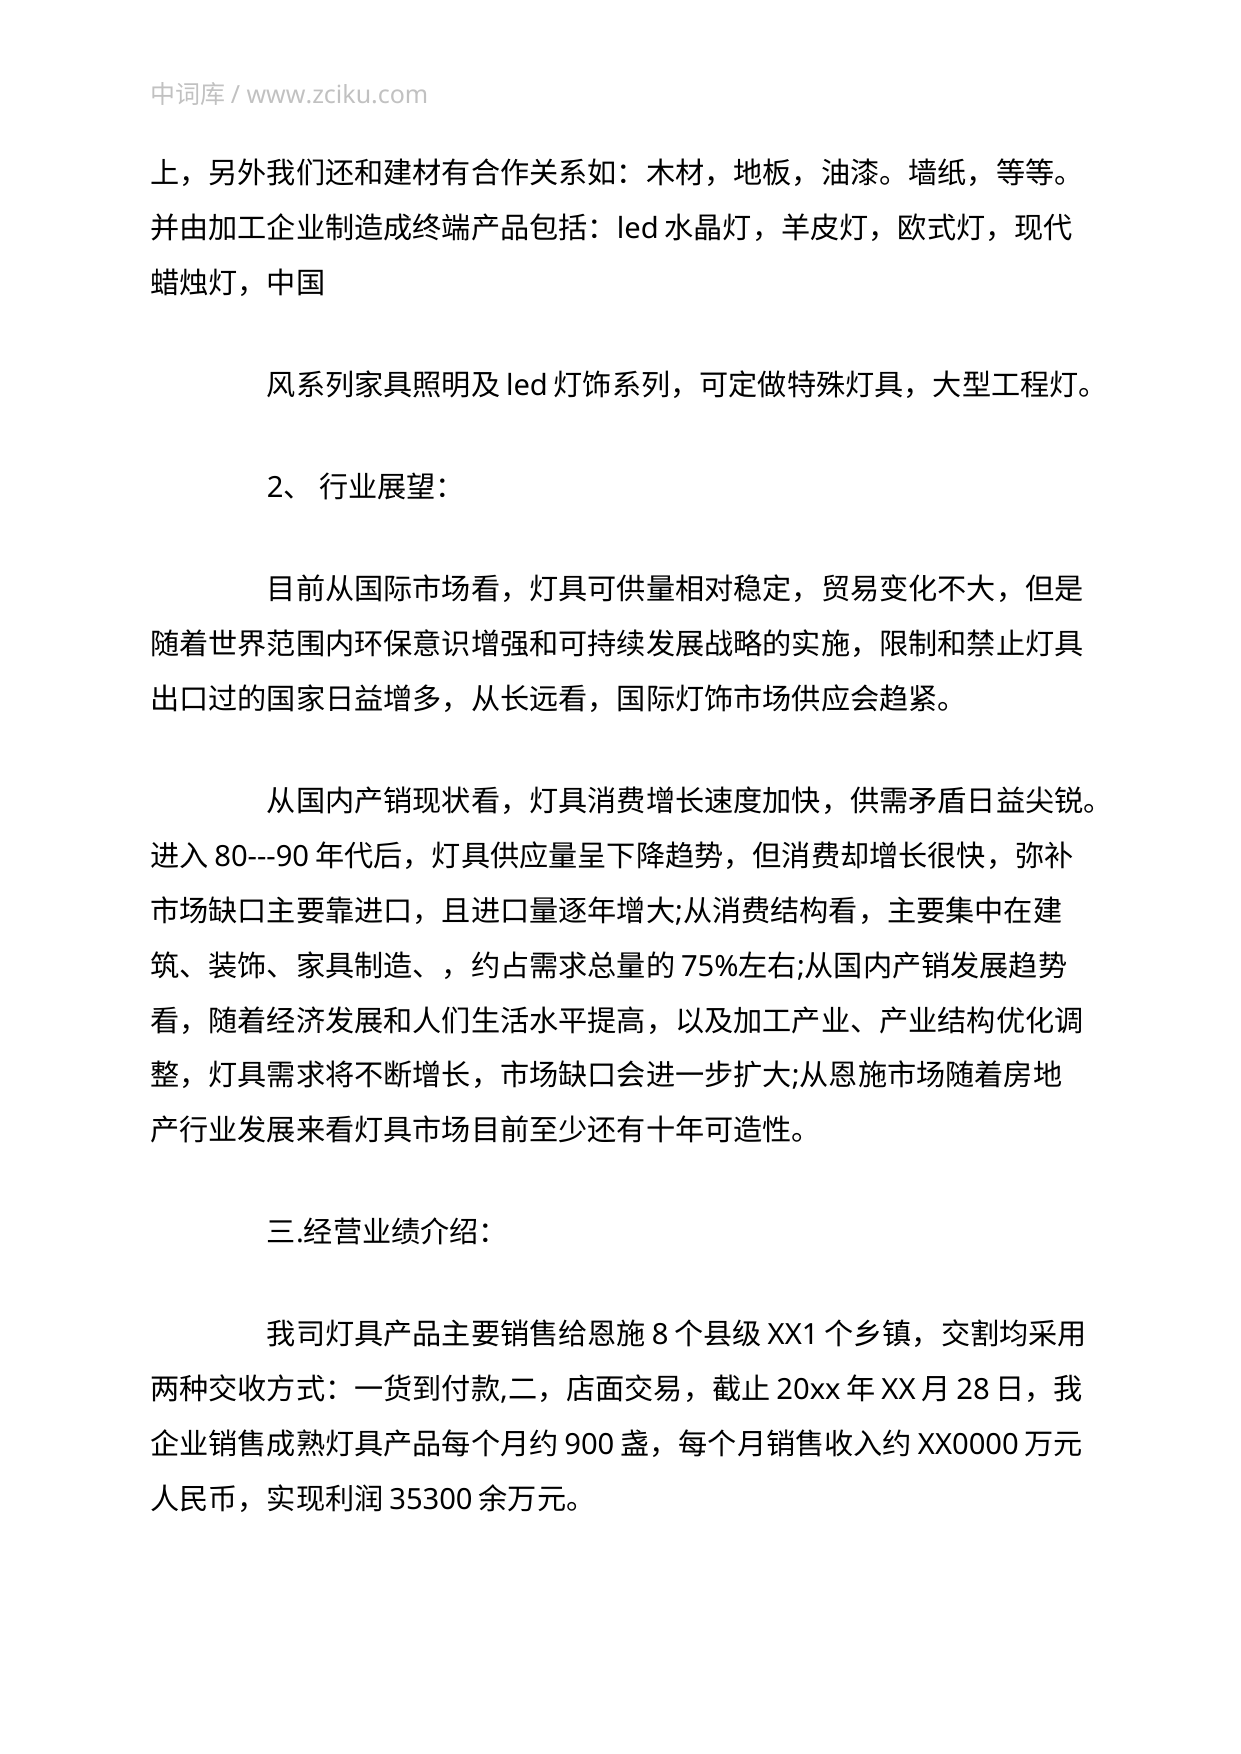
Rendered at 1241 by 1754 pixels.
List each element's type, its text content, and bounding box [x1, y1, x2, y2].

text 从国内产销现状看，灯具消费增长速度加快，供需矛盾日益尖锐。进入80---90年代后，灯具供应量呈下降趋势，但消费却增长很快，弥补市场缺口主要靠进口，且进口量逐年增大;从消费结构看，主要集中在建筑、装饰、家具制造、，约占需求总量的75%左右;从国内产销发展趋势看，随着经济发展和人们生活水平提高，以及加工产业、产业结构优化调整，灯具需求将不断增长，市场缺口会进一步扩大;从恩施市场随着房地产行业发展来看灯具市场目前至少还有十年可造性。 [150, 777, 1090, 1149]
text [150, 150, 1090, 302]
text 风系列家具照明及led灯饰系列，可定做特殊灯具，大型工程灯。 [150, 362, 1090, 404]
text 2、 行业展望： [150, 464, 1090, 506]
text 三.经营业绩介绍： [150, 1209, 1090, 1251]
text 目前从国际市场看，灯具可供量相对稳定，贸易变化不大，但是随着世界范围内环保意识增强和可持续发展战略的实施，限制和禁止灯具出口过的国家日益增多，从长远看，国际灯饰市场供应会趋紧。 [150, 566, 1090, 718]
text 我司灯具产品主要销售给恩施8个县级XX1个乡镇，交割均采用两种交收方式：一货到付款,二，店面交易，截止20xx年XX月28日，我企业销售成熟灯具产品每个月约900盏，每个月销售收入约XX0000万元人民币，实现利润35300余万元。 [150, 1311, 1090, 1518]
